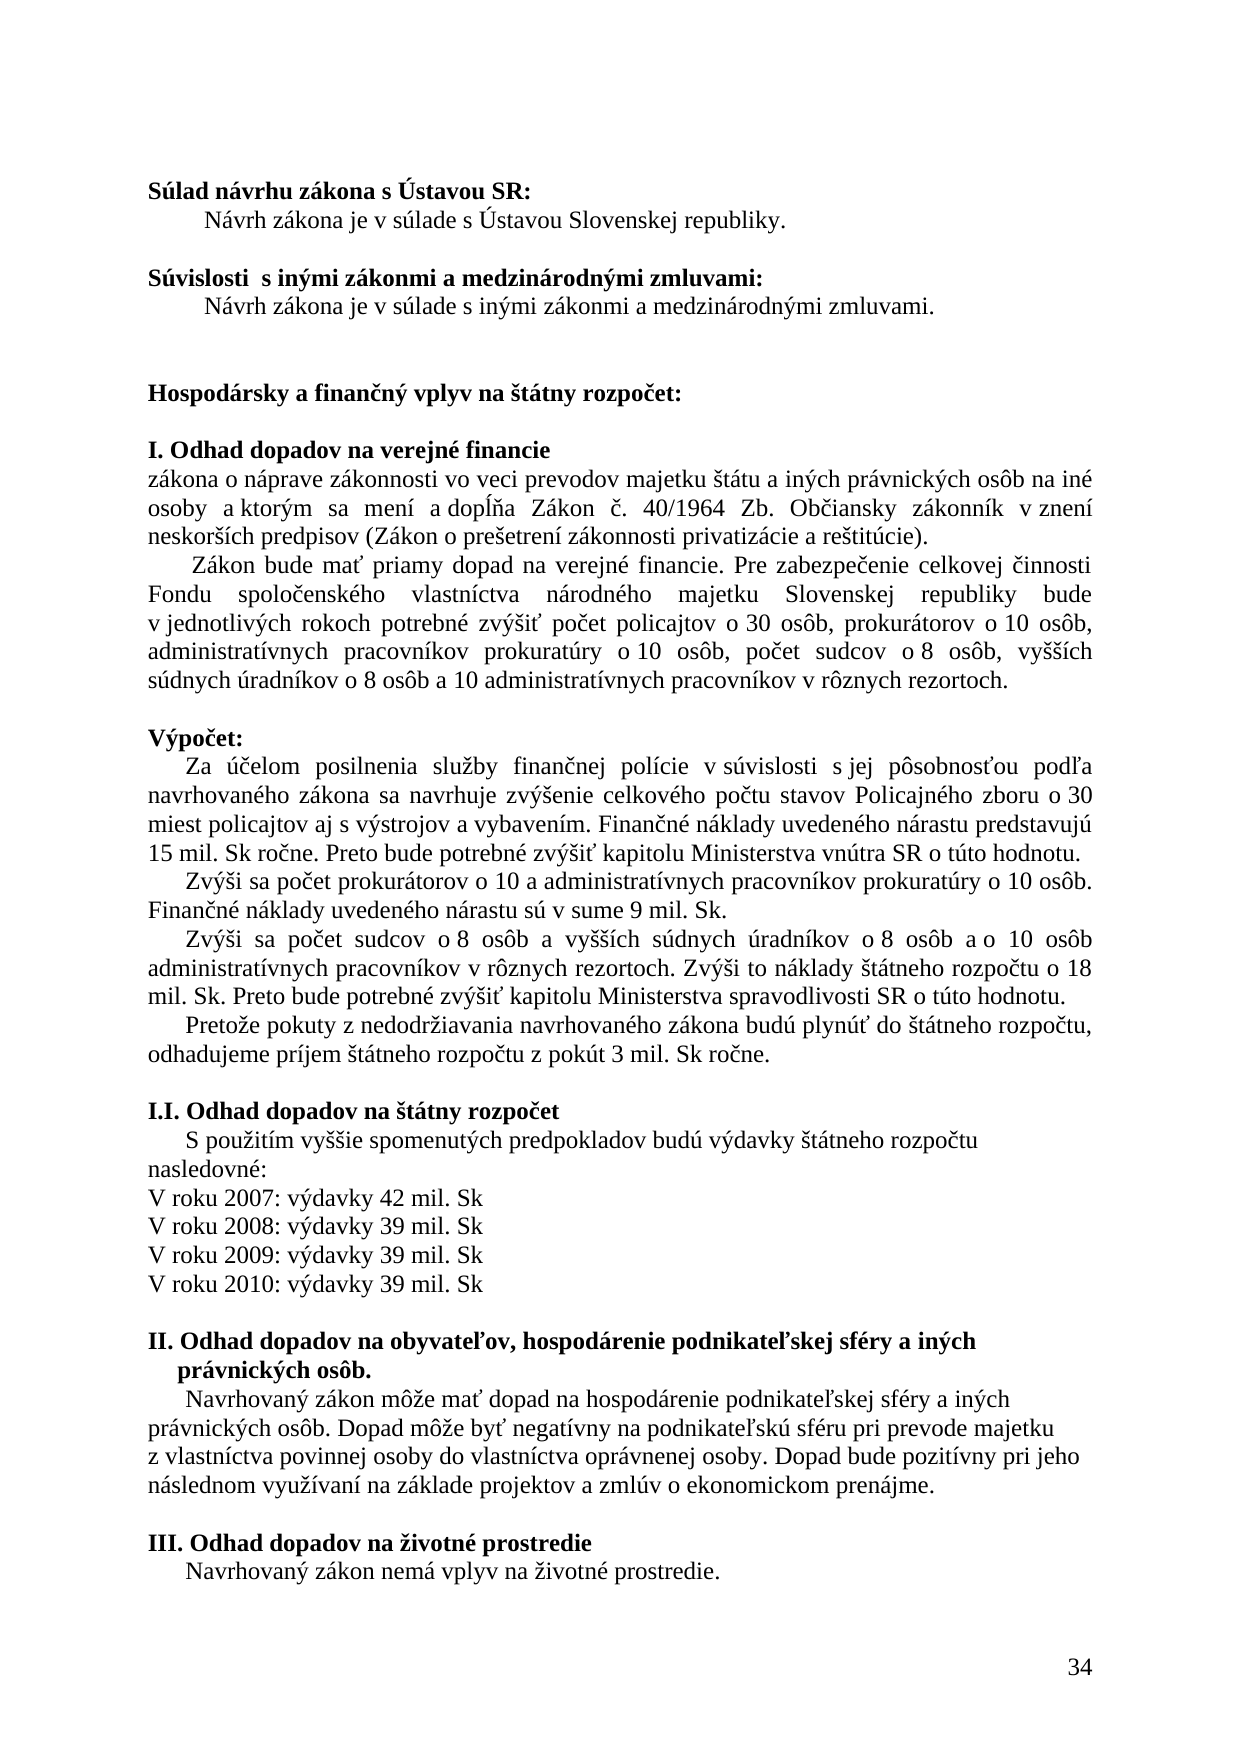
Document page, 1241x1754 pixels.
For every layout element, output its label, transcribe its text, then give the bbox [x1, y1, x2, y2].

text Výpočet: [148, 723, 1093, 751]
text I.I. Odhad dopadov na štátny rozpočet [148, 1096, 1093, 1125]
text II. Odhad dopadov na obyvateľov, hospodárenie podnikateľskej sféry a iných právnických osôb. [148, 1326, 1093, 1384]
text III. Odhad dopadov na životné prostredie [148, 1528, 1093, 1556]
text Súvislosti s inými zákonmi a medzinárodnými zmluvami: [148, 263, 1093, 291]
text Zvýši sa počet sudcov o 8 osôb a vyšších súdnych úradníkov o 8 osôb a o 10 osôb administratívnych pracovníkov v rôznych rezortoch. Zvýši to náklady štátneho rozpočtu o 18 mil. Sk. Preto bude potrebné zvýšiť kapitolu Ministerstva spravodlivosti SR o túto hodnotu. [148, 924, 1093, 1010]
text V roku 2007: výdavky 42 mil. Sk [148, 1183, 1093, 1211]
text Pretože pokuty z nedodržiavania navrhovaného zákona budú plynúť do štátneho rozpočtu, odhadujeme príjem štátneho rozpočtu z pokút 3 mil. Sk ročne. [148, 1010, 1093, 1068]
text S použitím vyššie spomenutých predpokladov budú výdavky štátneho rozpočtu nasledovné: [148, 1125, 1093, 1183]
text Hospodársky a finančný vplyv na štátny rozpočet: [148, 378, 1093, 406]
text Za účelom posilnenia služby finančnej polície v súvislosti s jej pôsobnosťou podľa navrhovaného zákona sa navrhuje zvýšenie celkového počtu stavov Policajného zboru o 30 miest policajtov aj s výstrojov a vybavením. Finančné náklady uvedeného nárastu predstavujú 15 mil. Sk ročne. Preto bude potrebné zvýšiť kapitolu Ministerstva vnútra SR o túto hodnotu. [148, 751, 1093, 866]
text V roku 2008: výdavky 39 mil. Sk [148, 1211, 1093, 1240]
text V roku 2010: výdavky 39 mil. Sk [148, 1269, 1093, 1298]
text Návrh zákona je v súlade s inými zákonmi a medzinárodnými zmluvami. [148, 291, 1093, 320]
text zákona o náprave zákonnosti vo veci prevodov majetku štátu a iných právnických osôb na iné osoby a ktorým sa mení a dopĺňa Zákon č. 40/1964 Zb. Občiansky zákonník v znení neskorších predpisov (Zákon o prešetrení zákonnosti privatizácie a reštitúcie). [148, 464, 1093, 550]
text Súlad návrhu zákona s Ústavou SR: [148, 176, 1093, 205]
text Zákon bude mať priamy dopad na verejné financie. Pre zabezpečenie celkovej činnosti Fondu spoločenského vlastníctva národného majetku Slovenskej republiky bude v jednotlivých rokoch potrebné zvýšiť počet policajtov o 30 osôb, prokurátorov o 10 osôb, administratívnych pracovníkov prokuratúry o 10 osôb, počet sudcov o 8 osôb, vyšších súdnych úradníkov o 8 osôb a 10 administratívnych pracovníkov v rôznych rezortoch. [148, 550, 1093, 694]
text Zvýši sa počet prokurátorov o 10 a administratívnych pracovníkov prokuratúry o 10 osôb. Finančné náklady uvedeného nárastu sú v sume 9 mil. Sk. [148, 866, 1093, 924]
text I. Odhad dopadov na verejné financie [148, 435, 1093, 464]
text Navrhovaný zákon nemá vplyv na životné prostredie. [148, 1556, 1093, 1585]
text Navrhovaný zákon môže mať dopad na hospodárenie podnikateľskej sféry a iných právnických osôb. Dopad môže byť negatívny na podnikateľskú sféru pri prevode majetku z vlastníctva povinnej osoby do vlastníctva oprávnenej osoby. Dopad bude pozitívny pri jeho následnom využívaní na základe projektov a zmlúv o ekonomickom prenájme. [148, 1384, 1093, 1499]
text V roku 2009: výdavky 39 mil. Sk [148, 1240, 1093, 1269]
text Návrh zákona je v súlade s Ústavou Slovenskej republiky. [148, 205, 1093, 234]
